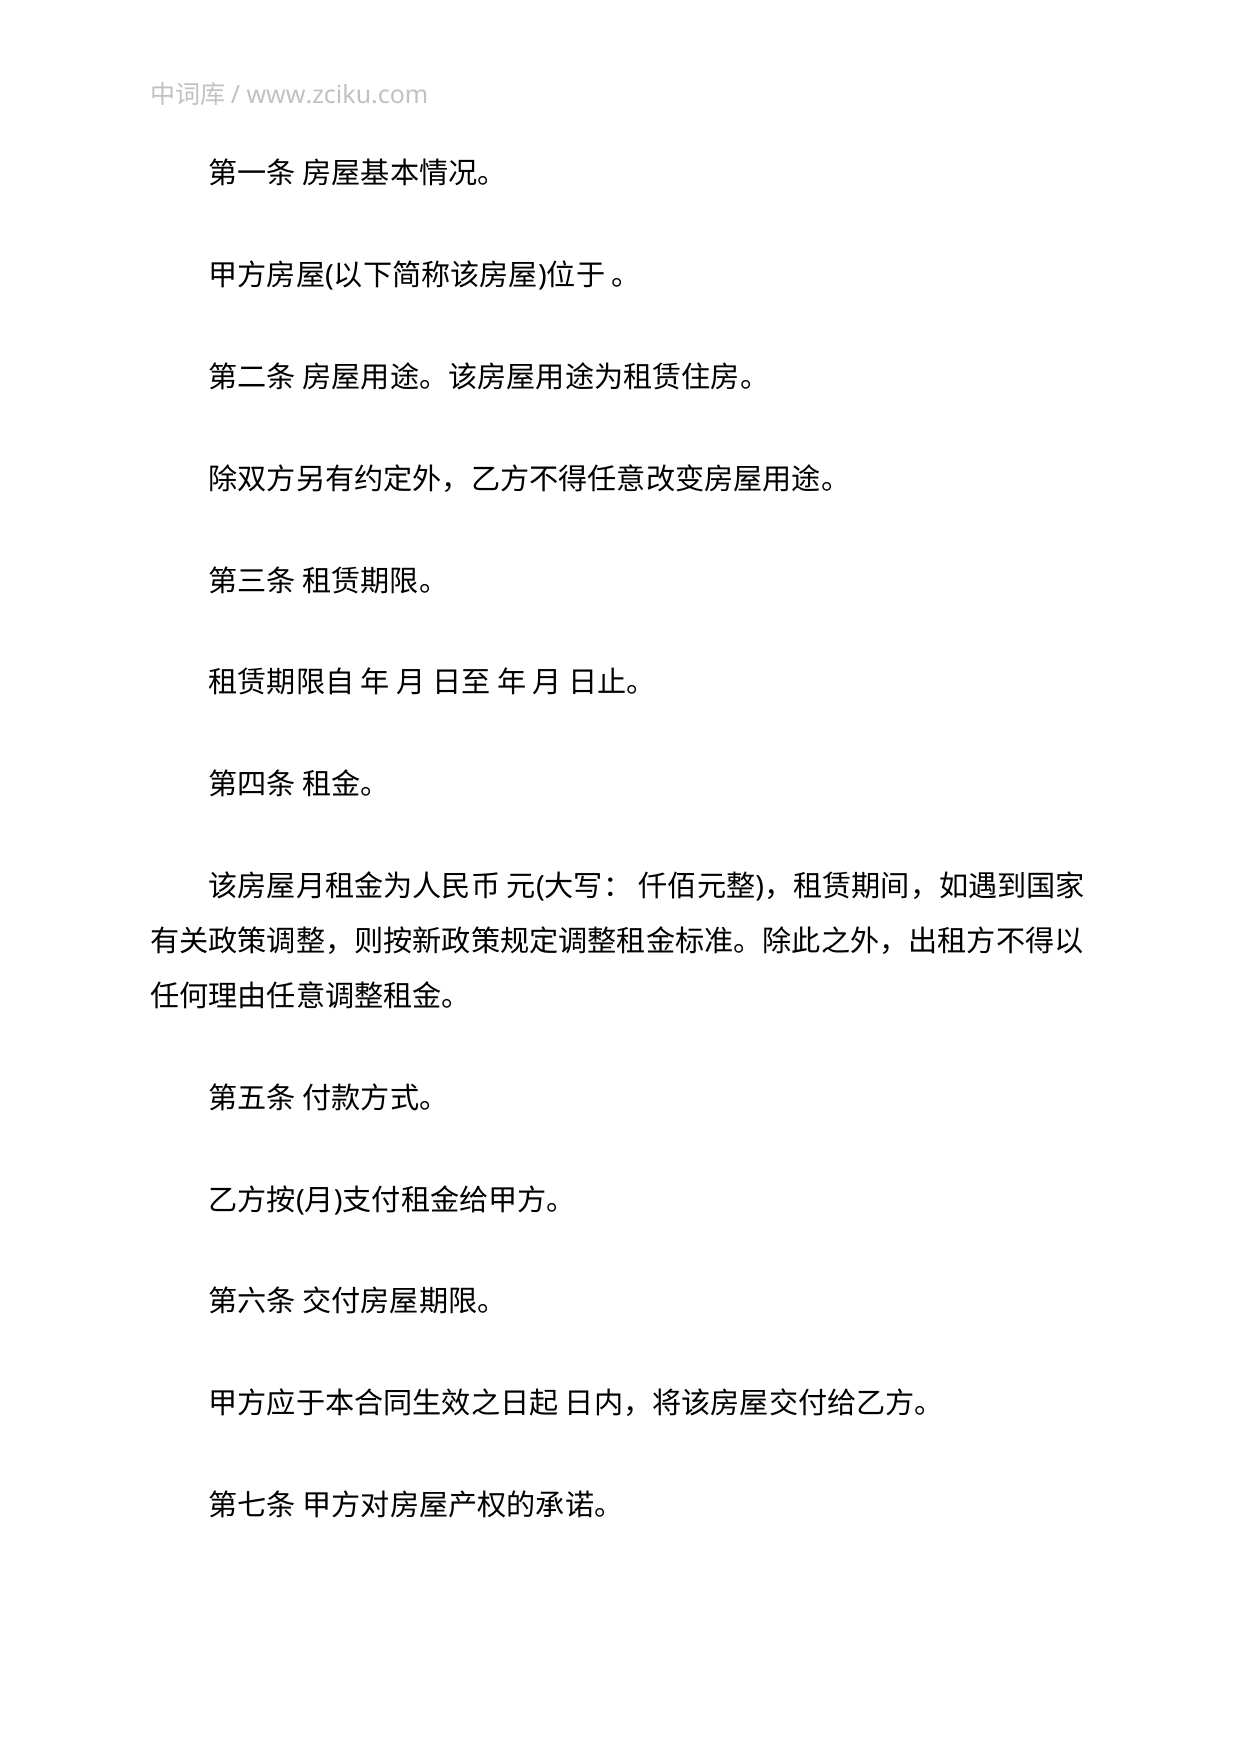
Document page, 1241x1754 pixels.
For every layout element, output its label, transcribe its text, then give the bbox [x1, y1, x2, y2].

text 第五条 付款方式。 [150, 1074, 1090, 1117]
text 乙方按(月)支付租金给甲方。 [150, 1176, 1090, 1218]
text 甲方应于本合同生效之日起 日内，将该房屋交付给乙方。 [150, 1380, 1090, 1422]
text 租赁期限自 年 月 日至 年 月 日止。 [150, 659, 1090, 701]
text 第六条 交付房屋期限。 [150, 1278, 1090, 1320]
text 该房屋月租金为人民币 元(大写： 仟佰元整)，租赁期间，如遇到国家有关政策调整，则按新政策规定调整租金标准。除此之外，出租方不得以任何理由任意调整租金。 [150, 863, 1090, 1015]
text 第四条 租金。 [150, 761, 1090, 803]
text 甲方房屋(以下简称该房屋)位于 。 [150, 252, 1090, 294]
text 第三条 租赁期限。 [150, 557, 1090, 599]
text 第二条 房屋用途。该房屋用途为租赁住房。 [150, 354, 1090, 396]
text 第七条 甲方对房屋产权的承诺。 [150, 1482, 1090, 1524]
text 除双方另有约定外，乙方不得任意改变房屋用途。 [150, 456, 1090, 498]
text 第一条 房屋基本情况。 [150, 150, 1090, 192]
